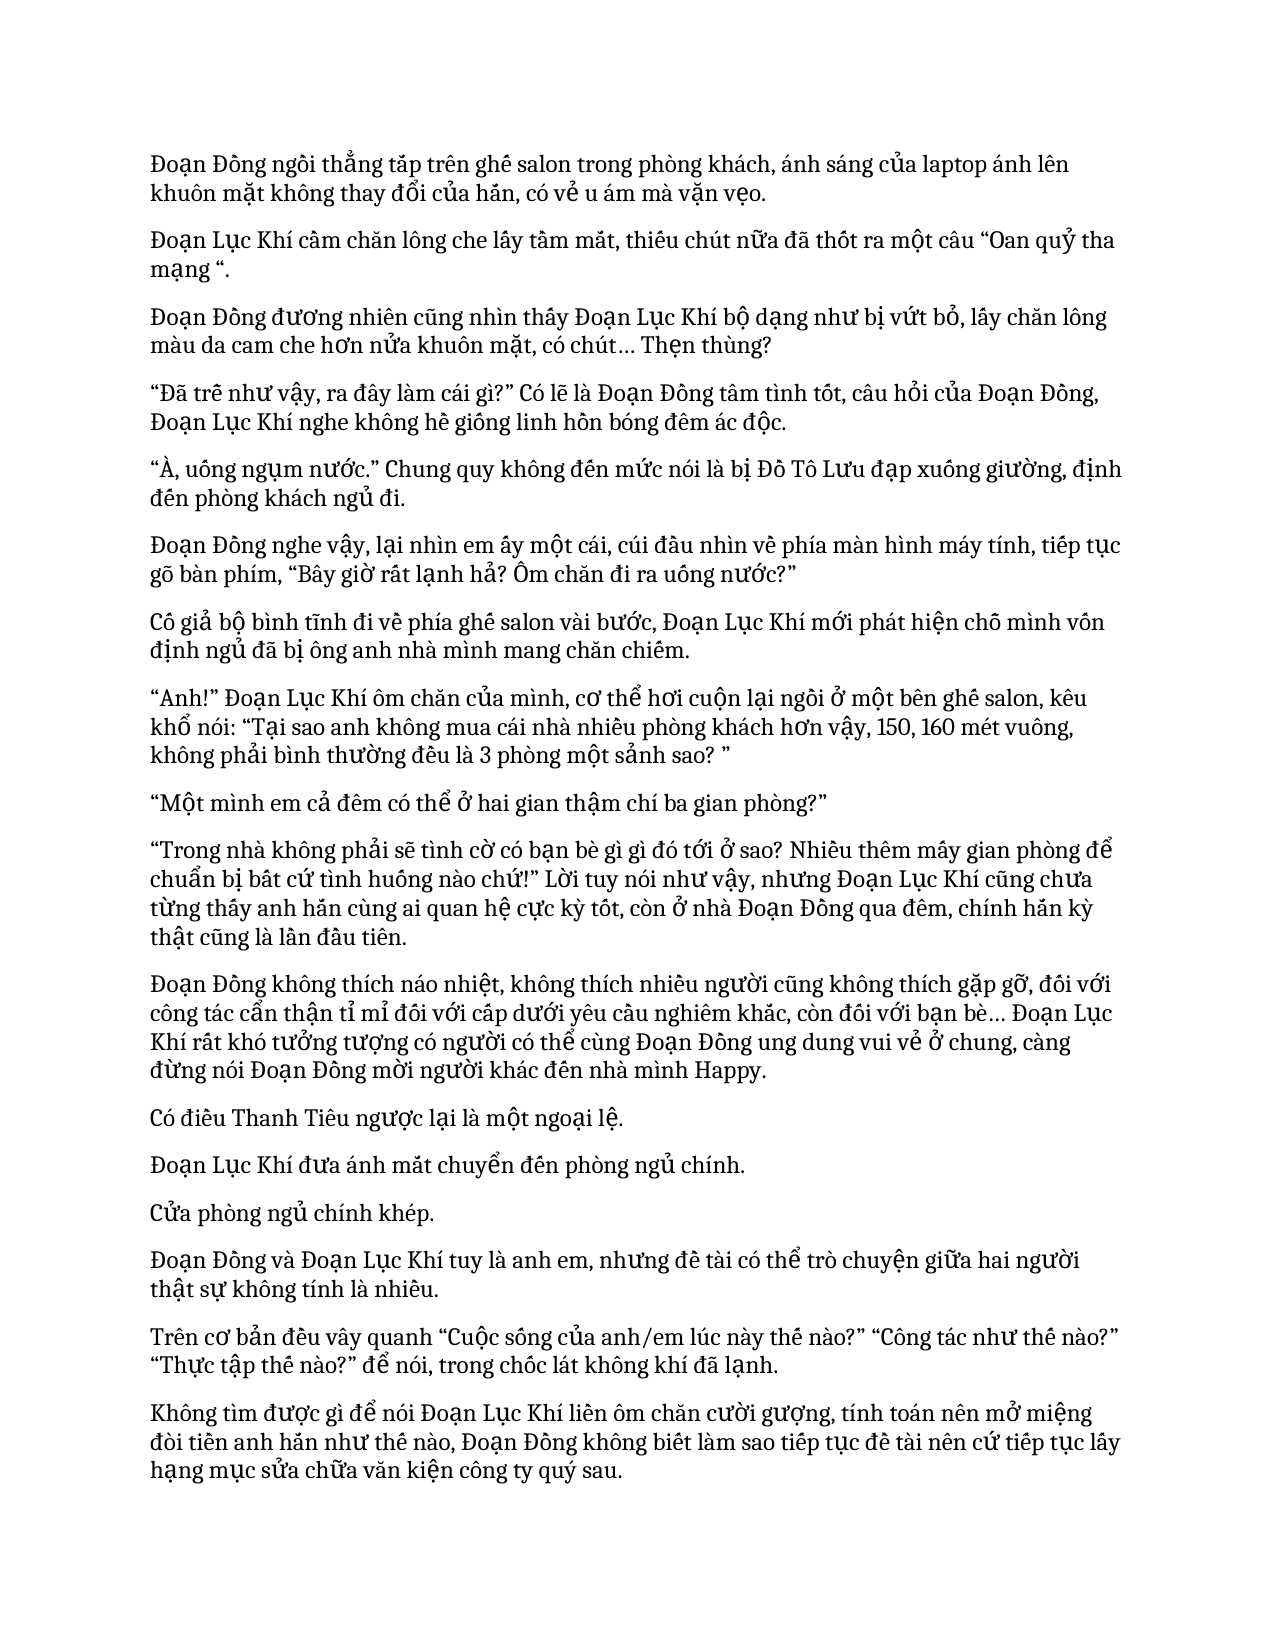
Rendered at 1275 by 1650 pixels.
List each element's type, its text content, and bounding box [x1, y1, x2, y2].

text “Anh!” Đoạn Lục Khí ôm chăn của mình, cơ thể hơi cuộn lại ngồi ở một bên ghế salon, kêu khổ nói: “Tại sao anh không mua cái nhà nhiều phòng khách hơn vậy, 150, 160 mét vuông, không phải bình thường đều là 3 phòng một sảnh sao? ” [150, 684, 1125, 770]
text Cố giả bộ bình tĩnh đi về phía ghế salon vài bước, Đoạn Lục Khí mới phát hiện chỗ mình vốn định ngủ đã bị ông anh nhà mình mang chăn chiếm. [150, 607, 1125, 665]
text Không tìm được gì để nói Đoạn Lục Khí liền ôm chăn cười gượng, tính toán nên mở miệng đòi tiền anh hắn như thế nào, Đoạn Đồng không biết làm sao tiếp tục đề tài nên cứ tiếp tục lấy hạng mục sửa chữa văn kiện công ty quý sau. [150, 1399, 1125, 1485]
text “Trong nhà không phải sẽ tình cờ có bạn bè gì gì đó tới ở sao? Nhiều thêm mấy gian phòng để chuẩn bị bất cứ tình huống nào chứ!” Lời tuy nói như vậy, nhưng Đoạn Lục Khí cũng chưa từng thấy anh hắn cùng ai quan hệ cực kỳ tốt, còn ở nhà Đoạn Đồng qua đêm, chính hắn kỳ thật cũng là lần đầu tiên. [150, 836, 1125, 951]
text Đoạn Đồng nghe vậy, lại nhìn em ấy một cái, cúi đầu nhìn về phía màn hình máy tính, tiếp tục gõ bàn phím, “Bây giờ rất lạnh hả? Ôm chăn đi ra uống nước?” [150, 531, 1125, 589]
text “À, uống ngụm nước.” Chung quy không đến mức nói là bị Đồ Tô Lưu đạp xuống giường, định đến phòng khách ngủ đi. [150, 455, 1125, 512]
text Đoạn Đồng và Đoạn Lục Khí tuy là anh em, nhưng đề tài có thể trò chuyện giữa hai người thật sự không tính là nhiều. [150, 1246, 1125, 1304]
text Đoạn Đồng không thích náo nhiệt, không thích nhiều người cũng không thích gặp gỡ, đối với công tác cẩn thận tỉ mỉ đối với cấp dưới yêu cầu nghiêm khắc, còn đối với bạn bè… Đoạn Lục Khí rất khó tưởng tượng có người có thể cùng Đoạn Đồng ung dung vui vẻ ở chung, càng đừng nói Đoạn Đồng mời người khác đến nhà mình Happy. [150, 970, 1125, 1085]
text Đoạn Đồng đương nhiên cũng nhìn thấy Đoạn Lục Khí bộ dạng như bị vứt bỏ, lấy chăn lông màu da cam che hơn nửa khuôn mặt, có chút… Thẹn thùng? [150, 302, 1125, 360]
text “Một mình em cả đêm có thể ở hai gian thậm chí ba gian phòng?” [150, 789, 1125, 817]
text Đoạn Lục Khí đưa ánh mắt chuyển đến phòng ngủ chính. [150, 1151, 1125, 1180]
text Có điều Thanh Tiêu ngược lại là một ngoại lệ. [150, 1104, 1125, 1132]
text Đoạn Lục Khí cầm chăn lông che lấy tầm mắt, thiếu chút nữa đã thốt ra một câu “Oan quỷ tha mạng “. [150, 226, 1125, 284]
text Cửa phòng ngủ chính khép. [150, 1199, 1125, 1227]
text “Đã trễ như vậy, ra đây làm cái gì?” Có lẽ là Đoạn Đồng tâm tình tốt, câu hỏi của Đoạn Đồng, Đoạn Lục Khí nghe không hề giống linh hồn bóng đêm ác độc. [150, 379, 1125, 436]
text Trên cơ bản đều vây quanh “Cuộc sống của anh/em lúc này thế nào?” “Công tác như thế nào?” “Thực tập thế nào?” để nói, trong chốc lát không khí đã lạnh. [150, 1322, 1125, 1380]
text Đoạn Đồng ngồi thẳng tắp trên ghế salon trong phòng khách, ánh sáng của laptop ánh lên khuôn mặt không thay đổi của hắn, có vẻ u ám mà vặn vẹo. [150, 150, 1125, 207]
